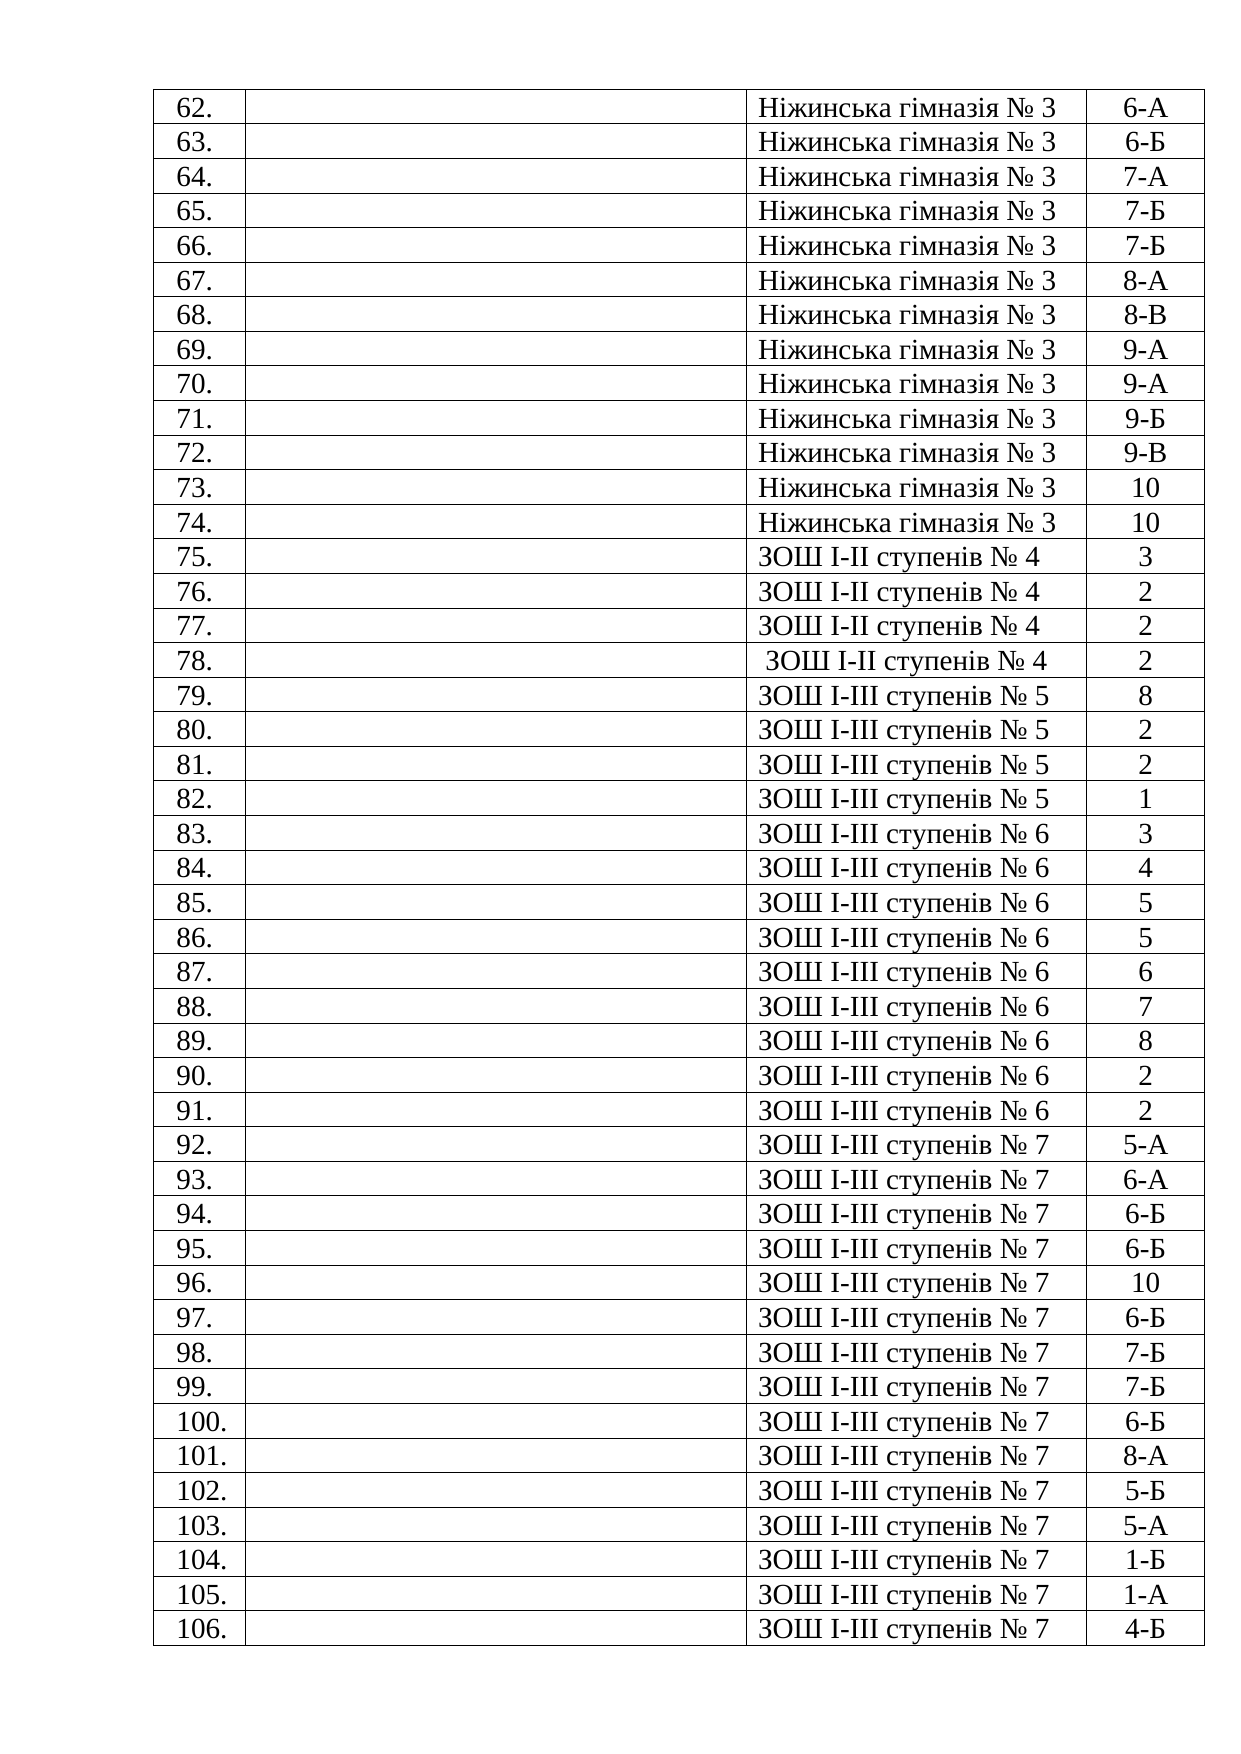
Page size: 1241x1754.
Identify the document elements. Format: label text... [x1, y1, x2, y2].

table_cell [154, 1369, 245, 1403]
table_cell [246, 712, 746, 746]
table_cell ЗОШ І-ІІІ ступенів № 7 [747, 1266, 1086, 1299]
table_cell [154, 1266, 245, 1299]
table_cell ЗОШ І-ІІІ ступенів № 6 [747, 885, 1086, 919]
table_cell ЗОШ І-ІІІ ступенів № 7 [747, 1473, 1086, 1507]
table_cell [154, 1404, 245, 1437]
table_cell ЗОШ І-ІІІ ступенів № 6 [747, 920, 1086, 953]
table_cell ЗОШ І-ІІІ ступенів № 6 [747, 1024, 1086, 1057]
table_cell [246, 1196, 746, 1230]
table_cell [154, 505, 245, 538]
table_cell ЗОШ І-ІІІ ступенів № 7 [747, 1542, 1086, 1576]
table_cell [154, 297, 245, 331]
table_cell [246, 436, 746, 469]
table_cell [154, 609, 245, 642]
table_cell [246, 124, 746, 158]
table_cell [154, 712, 245, 746]
table_cell 6-Б [1087, 124, 1204, 158]
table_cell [747, 90, 1086, 123]
table_cell [154, 401, 245, 434]
table_cell 6-Б [1087, 1404, 1204, 1437]
table_cell 2 [1087, 1093, 1204, 1126]
table_cell [246, 1162, 746, 1195]
table_cell [154, 851, 245, 884]
table_cell [246, 1300, 746, 1334]
table_cell 6-Б [1087, 1300, 1204, 1334]
table_cell ЗОШ І-ІІІ ступенів № 7 [747, 1508, 1086, 1541]
table_cell [246, 1508, 746, 1541]
table_cell 3 [1087, 816, 1204, 849]
table_cell 9-А [1087, 332, 1204, 365]
table_cell [246, 1611, 746, 1645]
table_cell [154, 1093, 245, 1126]
table_cell [154, 1127, 245, 1161]
table_cell [154, 781, 245, 815]
table_cell [246, 1266, 746, 1299]
table_cell ЗОШ І-ІІ ступенів № 4 [747, 574, 1086, 607]
table_cell [154, 124, 245, 158]
table_cell [246, 816, 746, 849]
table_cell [747, 124, 1086, 158]
table_cell [154, 332, 245, 365]
table_cell [154, 1196, 245, 1230]
table_cell Ніжинська гімназія № 3 [747, 297, 1086, 331]
table_cell 8-В [1087, 297, 1204, 331]
table_cell 4 [1087, 851, 1204, 884]
table_cell 8 [1087, 678, 1204, 711]
table_cell [246, 954, 746, 988]
table_cell ЗОШ І-ІІІ ступенів № 7 [747, 1300, 1086, 1334]
table_cell [246, 920, 746, 953]
table_cell Ніжинська гімназія № 3 [747, 401, 1086, 434]
table_cell ЗОШ І-ІІІ ступенів № 5 [747, 712, 1086, 746]
table_cell [154, 1611, 245, 1645]
table_cell 5 [1087, 885, 1204, 919]
table_cell [246, 781, 746, 815]
table_cell [246, 1404, 746, 1437]
table_cell ЗОШ І-ІІІ ступенів № 6 [747, 989, 1086, 1022]
table_cell [246, 297, 746, 331]
table_cell [246, 643, 746, 677]
table_cell [154, 885, 245, 919]
table_cell [246, 228, 746, 262]
table_cell 7-Б [1087, 228, 1204, 262]
table_cell 8-А [1087, 1439, 1204, 1472]
table_cell [154, 574, 245, 607]
table_cell [246, 539, 746, 573]
table_cell [246, 90, 746, 123]
table_cell [154, 539, 245, 573]
table_cell 10 [1087, 1266, 1204, 1299]
table_cell Ніжинська гімназія № 3 [747, 366, 1086, 400]
table_cell 2 [1087, 712, 1204, 746]
table_cell 2 [1087, 747, 1204, 780]
table_cell 9-В [1087, 436, 1204, 469]
table_cell [246, 989, 746, 1022]
table_cell 1-Б [1087, 1542, 1204, 1576]
table_cell [246, 1439, 746, 1472]
table_cell 4-Б [1087, 1611, 1204, 1645]
table_cell 1-А [1087, 1577, 1204, 1610]
table_cell ЗОШ І-ІІ ступенів № 4 [747, 539, 1086, 573]
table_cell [747, 1611, 1086, 1645]
table_cell 7 [1087, 989, 1204, 1022]
table_cell ЗОШ І-ІІ ступенів № 4 [747, 643, 1086, 677]
table_cell [154, 816, 245, 849]
table_cell 9-А [1087, 366, 1204, 400]
table_cell 5-А [1087, 1508, 1204, 1541]
table_cell [154, 643, 245, 677]
table_cell [154, 989, 245, 1022]
table_cell [246, 747, 746, 780]
table_cell ЗОШ І-ІІІ ступенів № 5 [747, 678, 1086, 711]
table_cell 5-Б [1087, 1473, 1204, 1507]
table_cell ЗОШ І-ІІІ ступенів № 5 [747, 781, 1086, 815]
table_cell [246, 574, 746, 607]
table_cell [154, 1542, 245, 1576]
table_cell [154, 678, 245, 711]
table_cell ЗОШ І-ІІІ ступенів № 7 [747, 1369, 1086, 1403]
table_cell [246, 1542, 746, 1576]
table_cell [154, 194, 245, 227]
table_cell [154, 1508, 245, 1541]
table_cell 7-Б [1087, 1369, 1204, 1403]
table_cell 7-Б [1087, 194, 1204, 227]
table_cell 6-А [1087, 90, 1204, 123]
table_cell [154, 228, 245, 262]
table_cell ЗОШ І-ІІІ ступенів № 6 [747, 851, 1086, 884]
table_cell Ніжинська гімназія № 3 [747, 470, 1086, 504]
table_cell 6 [1087, 954, 1204, 988]
table_cell 2 [1087, 609, 1204, 642]
table_cell [246, 851, 746, 884]
table_cell 10 [1087, 505, 1204, 538]
table_cell [246, 678, 746, 711]
table_cell [154, 1577, 245, 1610]
table_cell [246, 332, 746, 365]
table_cell Ніжинська гімназія № 3 [747, 159, 1086, 192]
table_cell [246, 1024, 746, 1057]
table_cell [154, 1024, 245, 1057]
table_cell [246, 609, 746, 642]
table_cell [246, 401, 746, 434]
table_cell [154, 1473, 245, 1507]
table_cell 5-А [1087, 1127, 1204, 1161]
table_cell [246, 470, 746, 504]
table_cell [154, 90, 245, 123]
table_cell [246, 885, 746, 919]
table_cell 5 [1087, 920, 1204, 953]
table_cell 2 [1087, 643, 1204, 677]
table_cell ЗОШ І-ІІІ ступенів № 7 [747, 1196, 1086, 1230]
table_cell ЗОШ І-ІІІ ступенів № 5 [747, 747, 1086, 780]
table_cell 8-А [1087, 263, 1204, 296]
table_cell 2 [1087, 574, 1204, 607]
table_cell [154, 1231, 245, 1264]
table_cell ЗОШ І-ІІ ступенів № 4 [747, 609, 1086, 642]
table_cell ЗОШ І-ІІІ ступенів № 6 [747, 954, 1086, 988]
table_cell [246, 366, 746, 400]
table_cell [246, 1058, 746, 1092]
table_cell 6-А [1087, 1162, 1204, 1195]
table_cell [154, 1335, 245, 1368]
table_cell 3 [1087, 539, 1204, 573]
table_cell ЗОШ І-ІІІ ступенів № 7 [747, 1162, 1086, 1195]
table_cell [154, 1162, 245, 1195]
table_cell 9-Б [1087, 401, 1204, 434]
table_cell ЗОШ І-ІІІ ступенів № 6 [747, 1058, 1086, 1092]
table_cell ЗОШ І-ІІІ ступенів № 7 [747, 1439, 1086, 1472]
table_cell [246, 505, 746, 538]
table_cell ЗОШ І-ІІІ ступенів № 7 [747, 1335, 1086, 1368]
table_cell [246, 1369, 746, 1403]
table_cell [246, 159, 746, 192]
table_cell [154, 470, 245, 504]
table_cell [246, 1473, 746, 1507]
table_cell 7-Б [1087, 1335, 1204, 1368]
table_cell [246, 194, 746, 227]
table_cell ЗОШ І-ІІІ ступенів № 7 [747, 1231, 1086, 1264]
table_cell 2 [1087, 1058, 1204, 1092]
table_cell [154, 263, 245, 296]
table_cell [154, 1300, 245, 1334]
table_cell [246, 1335, 746, 1368]
table_cell [246, 1577, 746, 1610]
table_cell 10 [1087, 470, 1204, 504]
table_cell ЗОШ І-ІІІ ступенів № 7 [747, 1404, 1086, 1437]
table_cell Ніжинська гімназія № 3 [747, 436, 1086, 469]
table_cell ЗОШ І-ІІІ ступенів № 7 [747, 1127, 1086, 1161]
table_cell 6-Б [1087, 1231, 1204, 1264]
table_cell [154, 159, 245, 192]
table_cell [154, 920, 245, 953]
table_cell [154, 1058, 245, 1092]
table_cell [154, 954, 245, 988]
table_cell ЗОШ І-ІІІ ступенів № 7 [747, 1577, 1086, 1610]
table_cell Ніжинська гімназія № 3 [747, 332, 1086, 365]
table_cell [246, 1093, 746, 1126]
table_cell Ніжинська гімназія № 3 [747, 505, 1086, 538]
table_cell [246, 263, 746, 296]
table_cell [246, 1127, 746, 1161]
table_cell [154, 366, 245, 400]
table_cell [154, 436, 245, 469]
table_cell [246, 1231, 746, 1264]
table_cell [154, 747, 245, 780]
table_cell 7-А [1087, 159, 1204, 192]
table_cell ЗОШ І-ІІІ ступенів № 6 [747, 816, 1086, 849]
table_cell Ніжинська гімназія № 3 [747, 194, 1086, 227]
table_cell 1 [1087, 781, 1204, 815]
table_cell Ніжинська гімназія № 3 [747, 263, 1086, 296]
table_cell ЗОШ І-ІІІ ступенів № 6 [747, 1093, 1086, 1126]
table_cell 8 [1087, 1024, 1204, 1057]
table_cell Ніжинська гімназія № 3 [747, 228, 1086, 262]
table_cell 6-Б [1087, 1196, 1204, 1230]
table_cell [154, 1439, 245, 1472]
